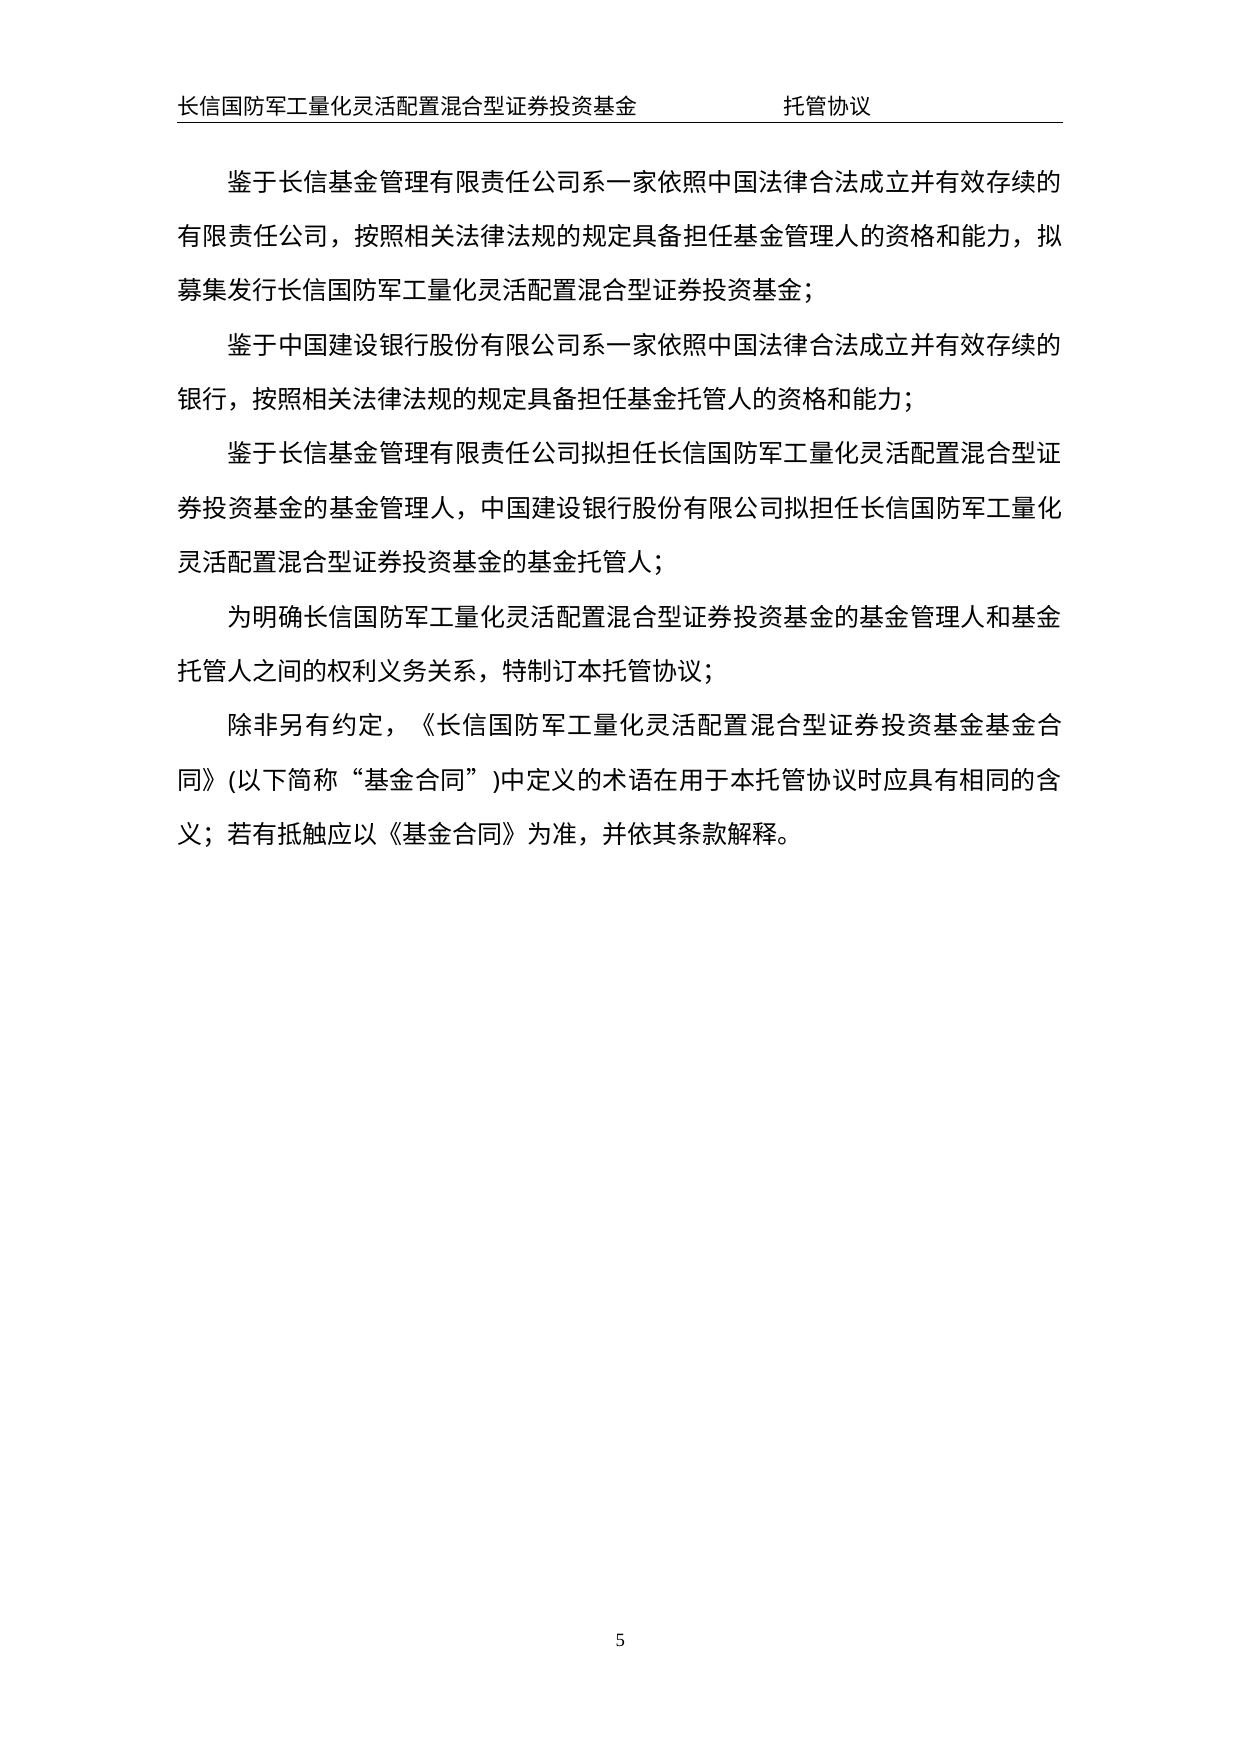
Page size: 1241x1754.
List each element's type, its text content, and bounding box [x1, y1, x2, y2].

text 鉴于中国建设银行股份有限公司系一家依照中国法律合法成立并有效存续的银行，按照相关法律法规的规定具备担任基金托管人的资格和能力； [177, 325, 1063, 416]
text 为明确长信国防军工量化灵活配置混合型证券投资基金的基金管理人和基金托管人之间的权利义务关系，特制订本托管协议； [177, 597, 1063, 688]
text 鉴于长信基金管理有限责任公司系一家依照中国法律合法成立并有效存续的有限责任公司，按照相关法律法规的规定具备担任基金管理人的资格和能力，拟募集发行长信国防军工量化灵活配置混合型证券投资基金； [177, 162, 1063, 307]
text 除非另有约定，《长信国防军工量化灵活配置混合型证券投资基金基金合同》(以下简称“基金合同”)中定义的术语在用于本托管协议时应具有相同的含义；若有抵触应以《基金合同》为准，并依其条款解释。 [177, 706, 1063, 851]
text 鉴于长信基金管理有限责任公司拟担任长信国防军工量化灵活配置混合型证券投资基金的基金管理人，中国建设银行股份有限公司拟担任长信国防军工量化灵活配置混合型证券投资基金的基金托管人； [177, 434, 1063, 579]
